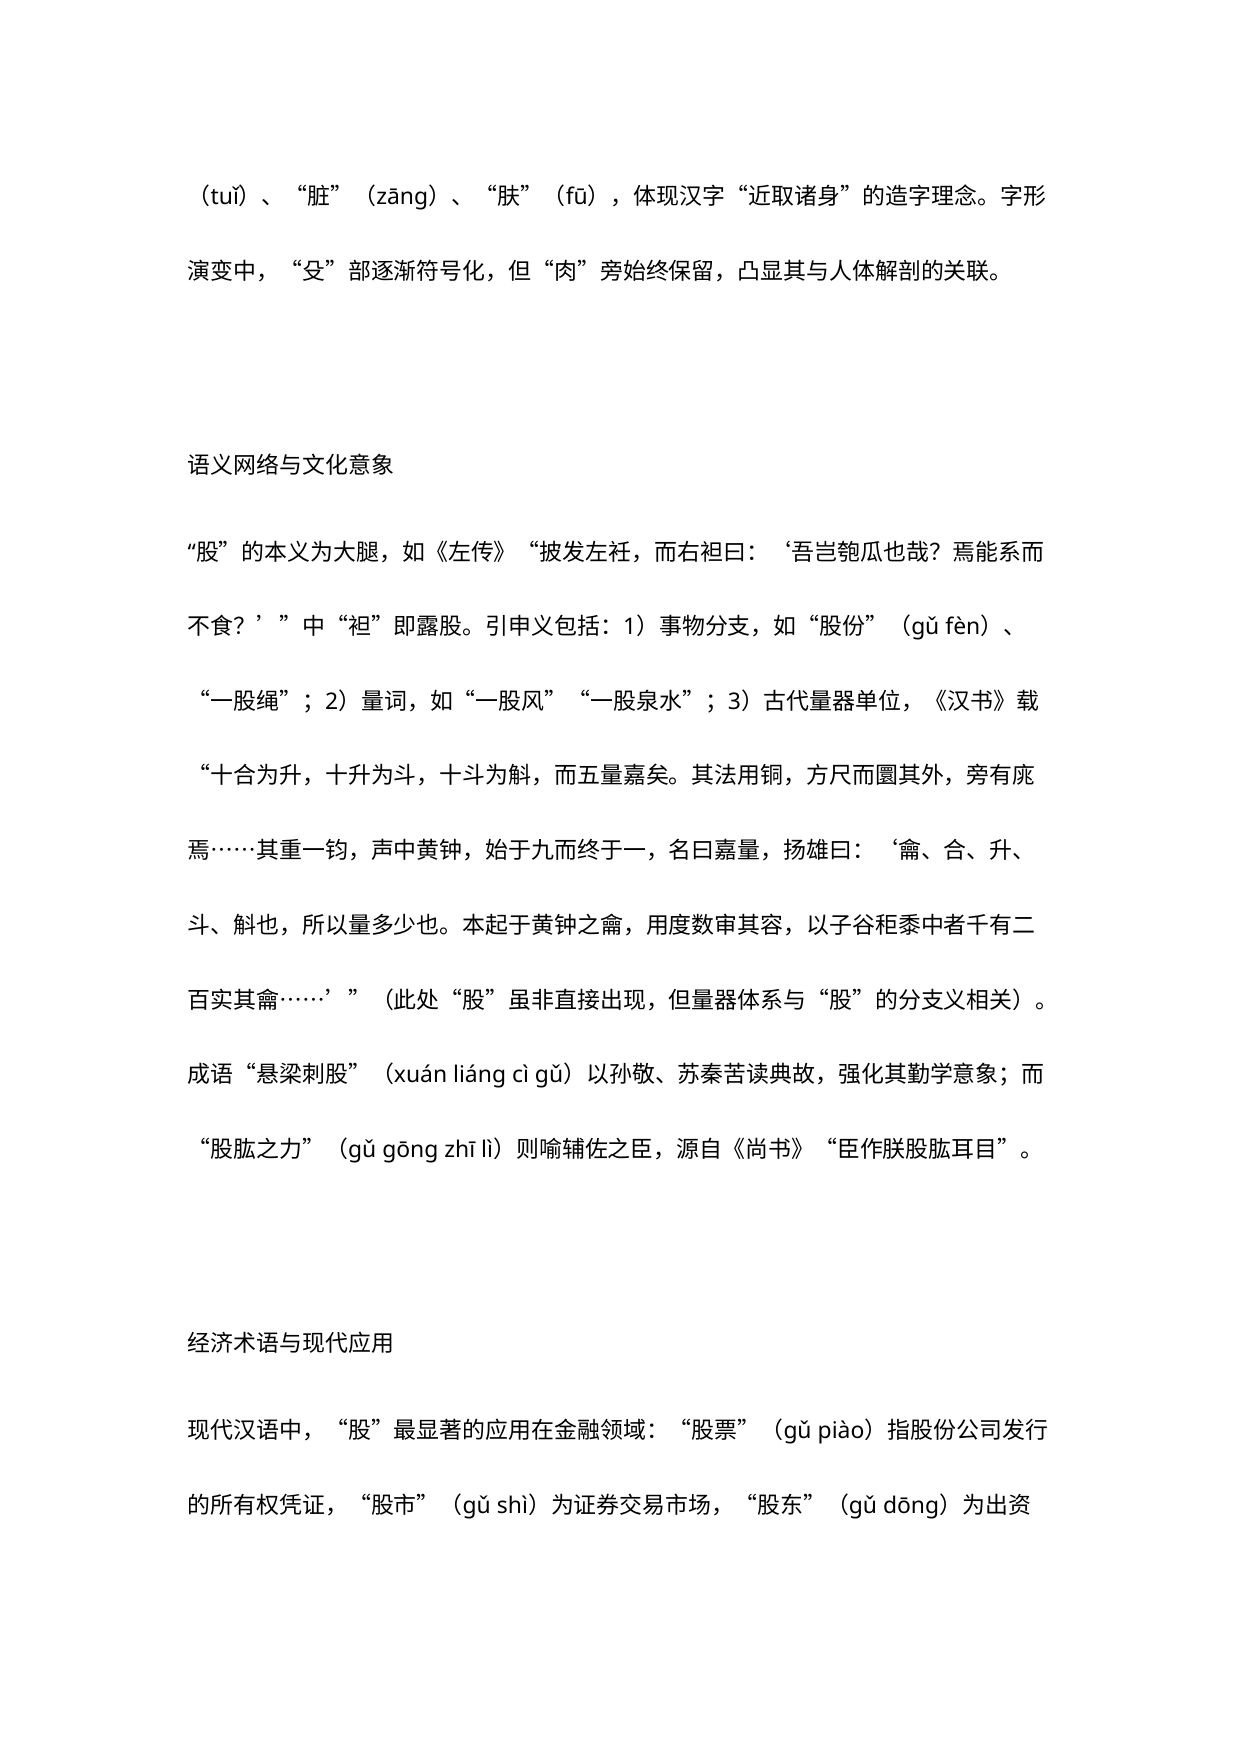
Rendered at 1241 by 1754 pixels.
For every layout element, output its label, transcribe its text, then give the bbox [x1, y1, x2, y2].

text “股”的本义为大腿，如《左传》“披发左衽，而右袒曰：‘吾岂匏瓜也哉？焉能系而不食？’”中“袒”即露股。引申义包括：1）事物分支，如“股份”（gǔ fèn）、“一股绳”；2）量词，如“一股风”“一股泉水”；3）古代量器单位，《汉书》载“十合为升，十升为斗，十斗为斛，而五量嘉矣。其法用铜，方尺而圜其外，旁有庣焉……其重一钧，声中黄钟，始于九而终于一，名曰嘉量，扬雄曰：‘龠、合、升、斗、斛也，所以量多少也。本起于黄钟之龠，用度数审其容，以子谷秬黍中者千有二百实其龠……’”（此处“股”虽非直接出现，但量器体系与“股”的分支义相关）。成语“悬梁刺股”（xuán liáng cì gǔ）以孙敬、苏秦苦读典故，强化其勤学意象；而“股肱之力”（gǔ gōng zhī lì）则喻辅佐之臣，源自《尚书》“臣作朕股肱耳目”。 [187, 517, 1053, 1180]
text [187, 162, 1053, 302]
text 语义网络与文化意象 [187, 431, 1053, 496]
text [187, 1396, 1053, 1536]
text 经济术语与现代应用 [187, 1309, 1053, 1374]
